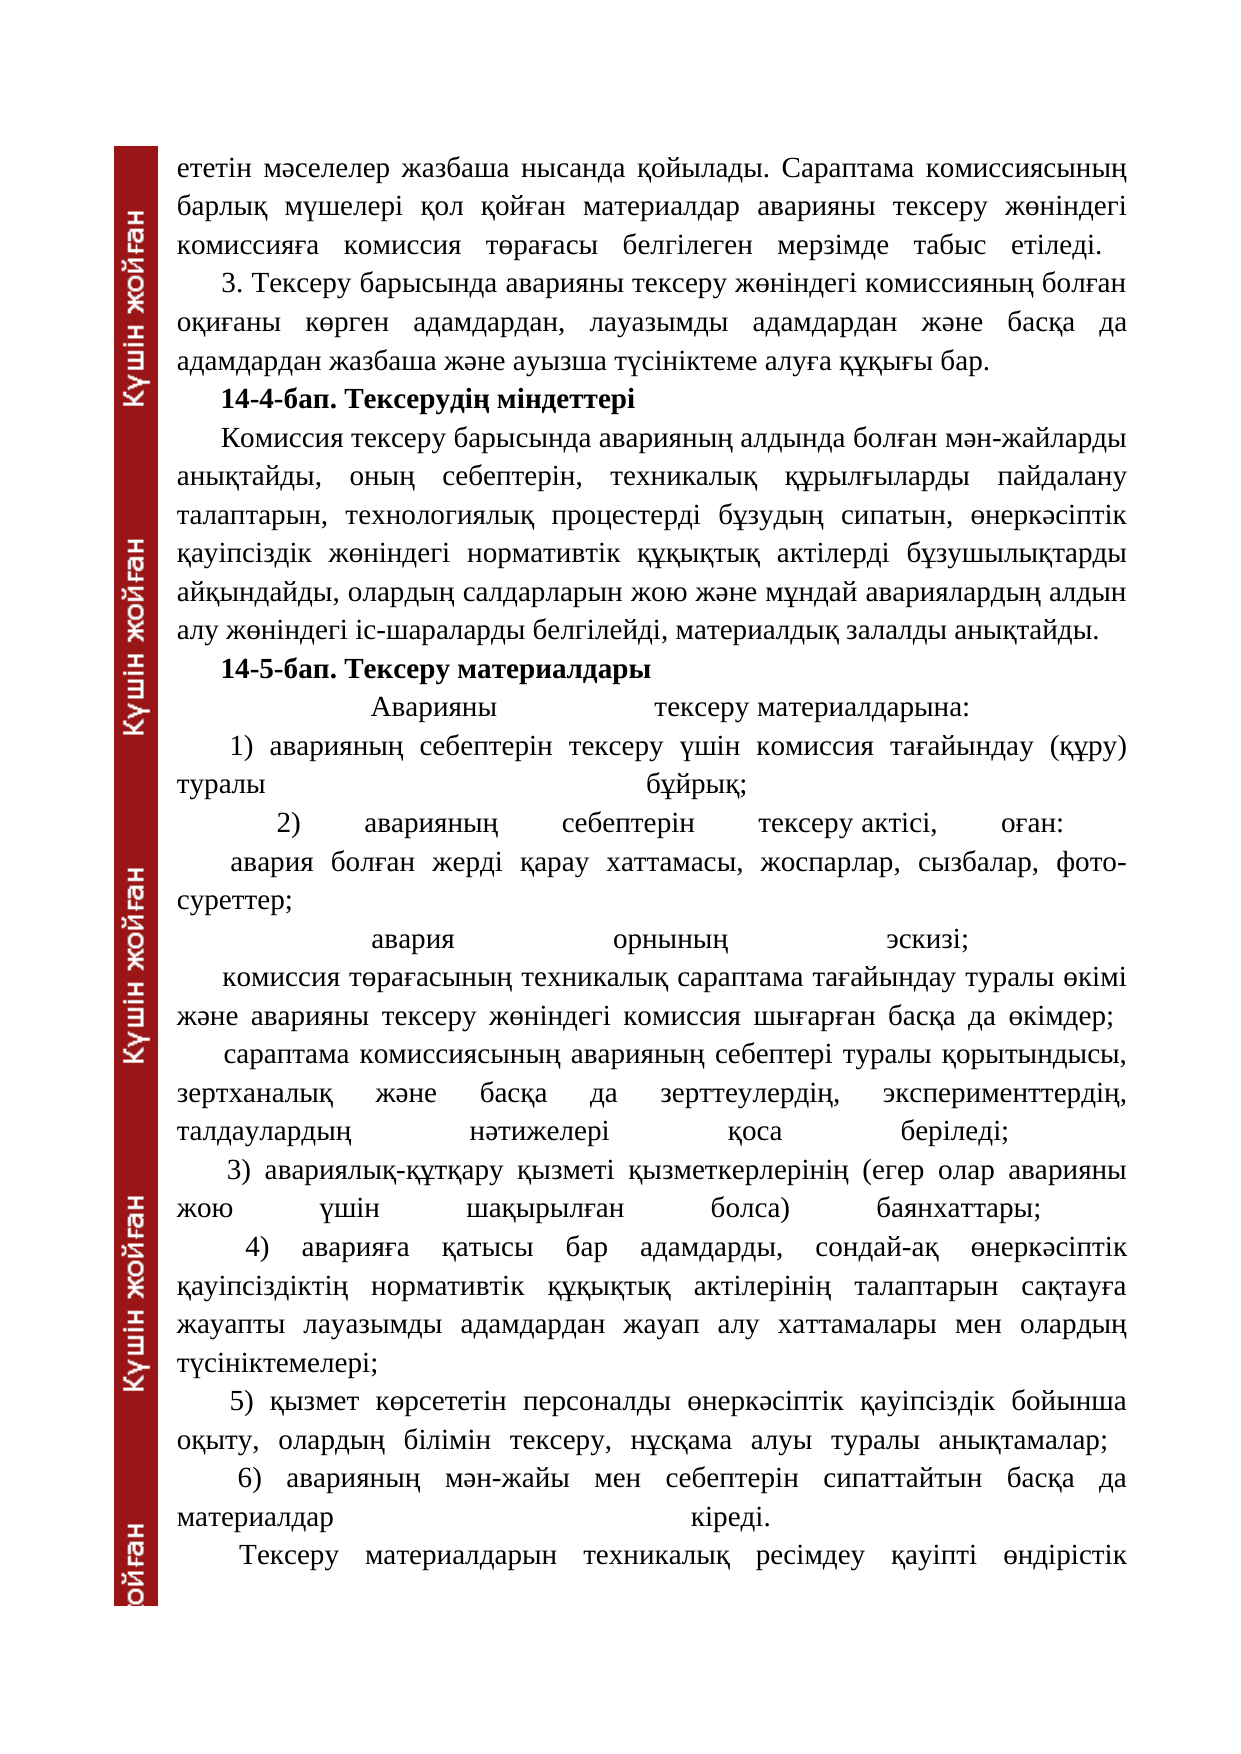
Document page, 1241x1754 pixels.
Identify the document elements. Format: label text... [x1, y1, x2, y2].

picture [114, 415, 158, 420]
picture [114, 1571, 158, 1606]
picture [114, 684, 158, 689]
text 14-5-бап. Тексеру материалдары [112, 651, 1128, 684]
picture [114, 376, 158, 381]
text 14-4-бап. Тексерудiң мiндеттерi [112, 381, 1128, 415]
picture [114, 646, 158, 651]
text Комиссия тексеру барысында аварияның алдында болған мән-жайларды анықтайды, оның себептерiн, техникалық құрылғыларды пайдалану талаптарын, технологиялық процестердi бұзудың сипатын, өнеркәсiптiк қауiпсiздiк жөнiндегi нормативтiк құқықтық актiлердi бұзушылықтарды айқындайды, олардың салдарларын жою және мұндай авариялардың алдын алу жөнiндегi iс-шараларды белгiлейдi, материалдық залалды анықтайды. [112, 420, 1128, 646]
picture [114, 146, 158, 150]
